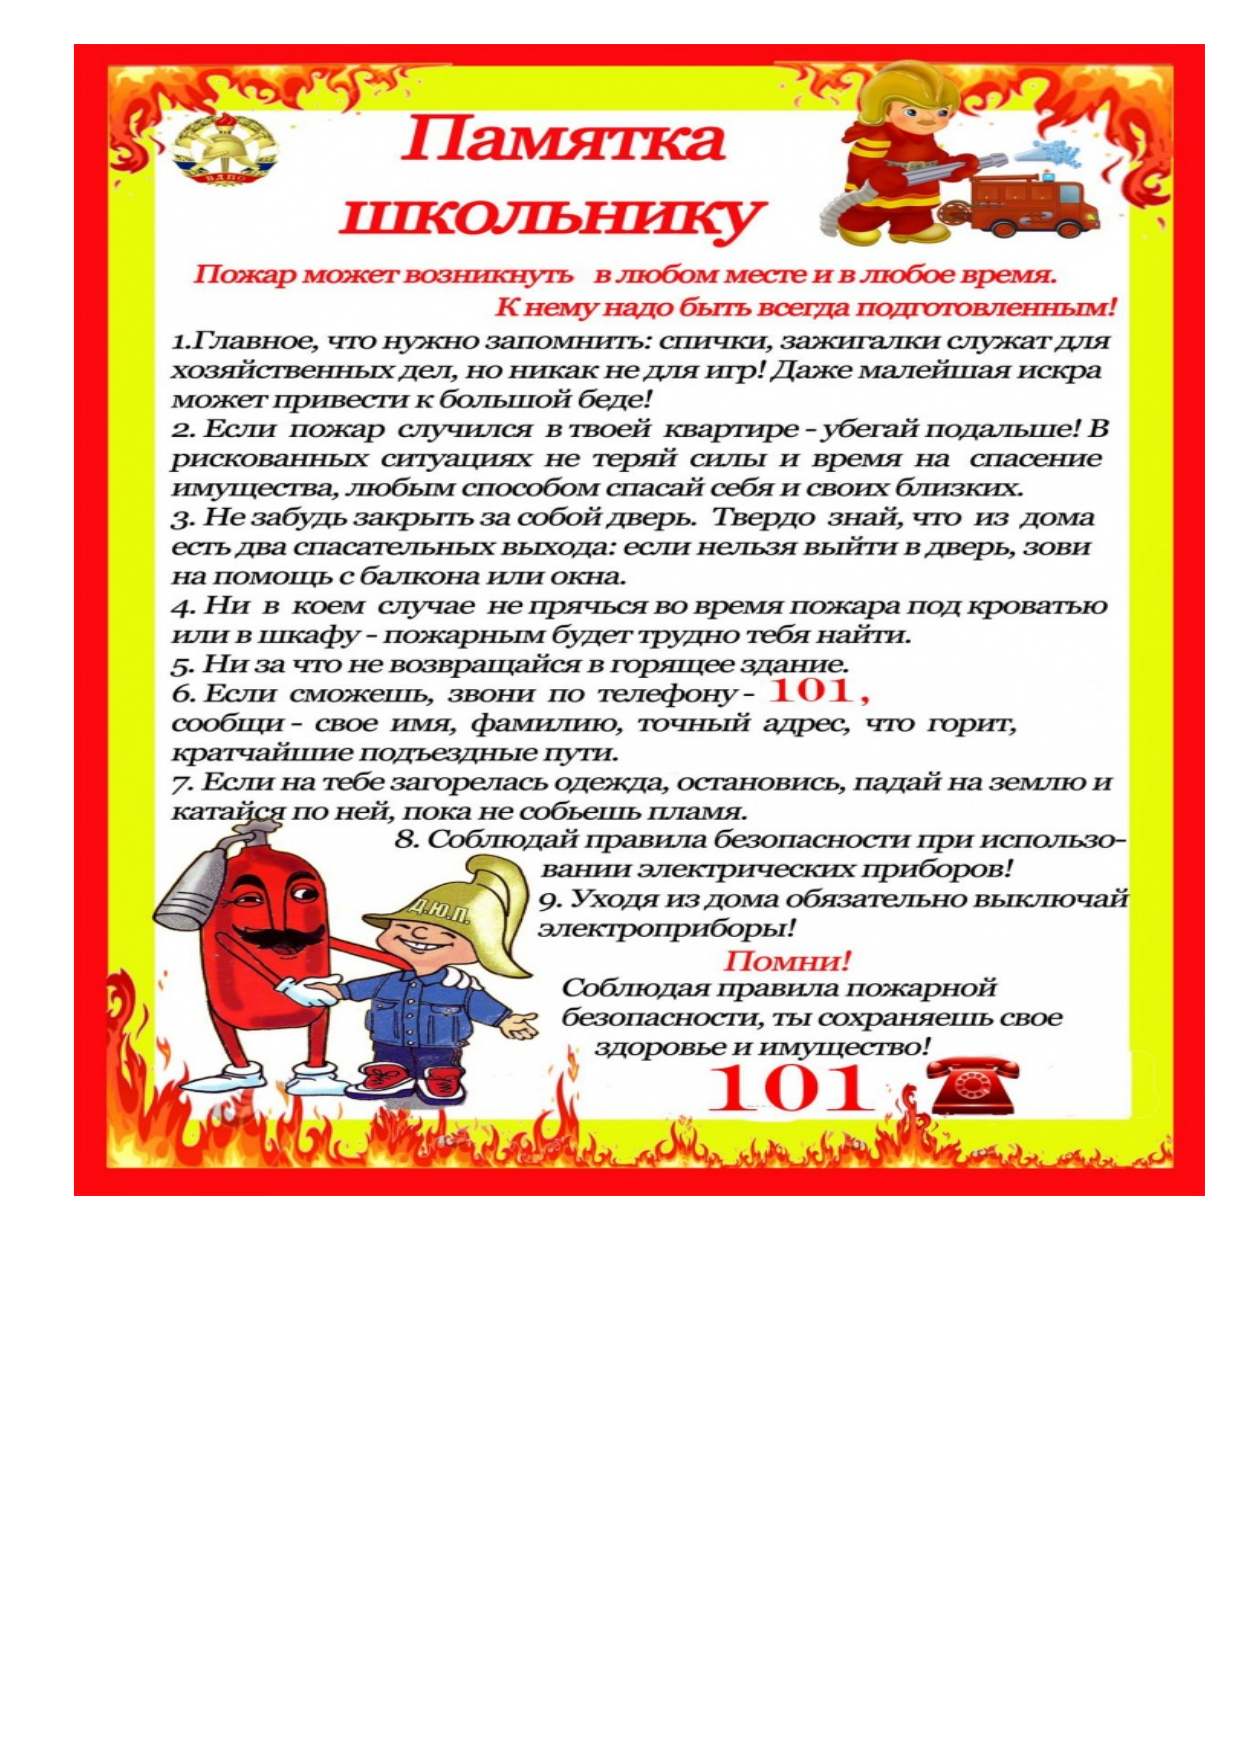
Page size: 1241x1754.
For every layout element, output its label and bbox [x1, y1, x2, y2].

picture [73, 44, 1205, 1196]
